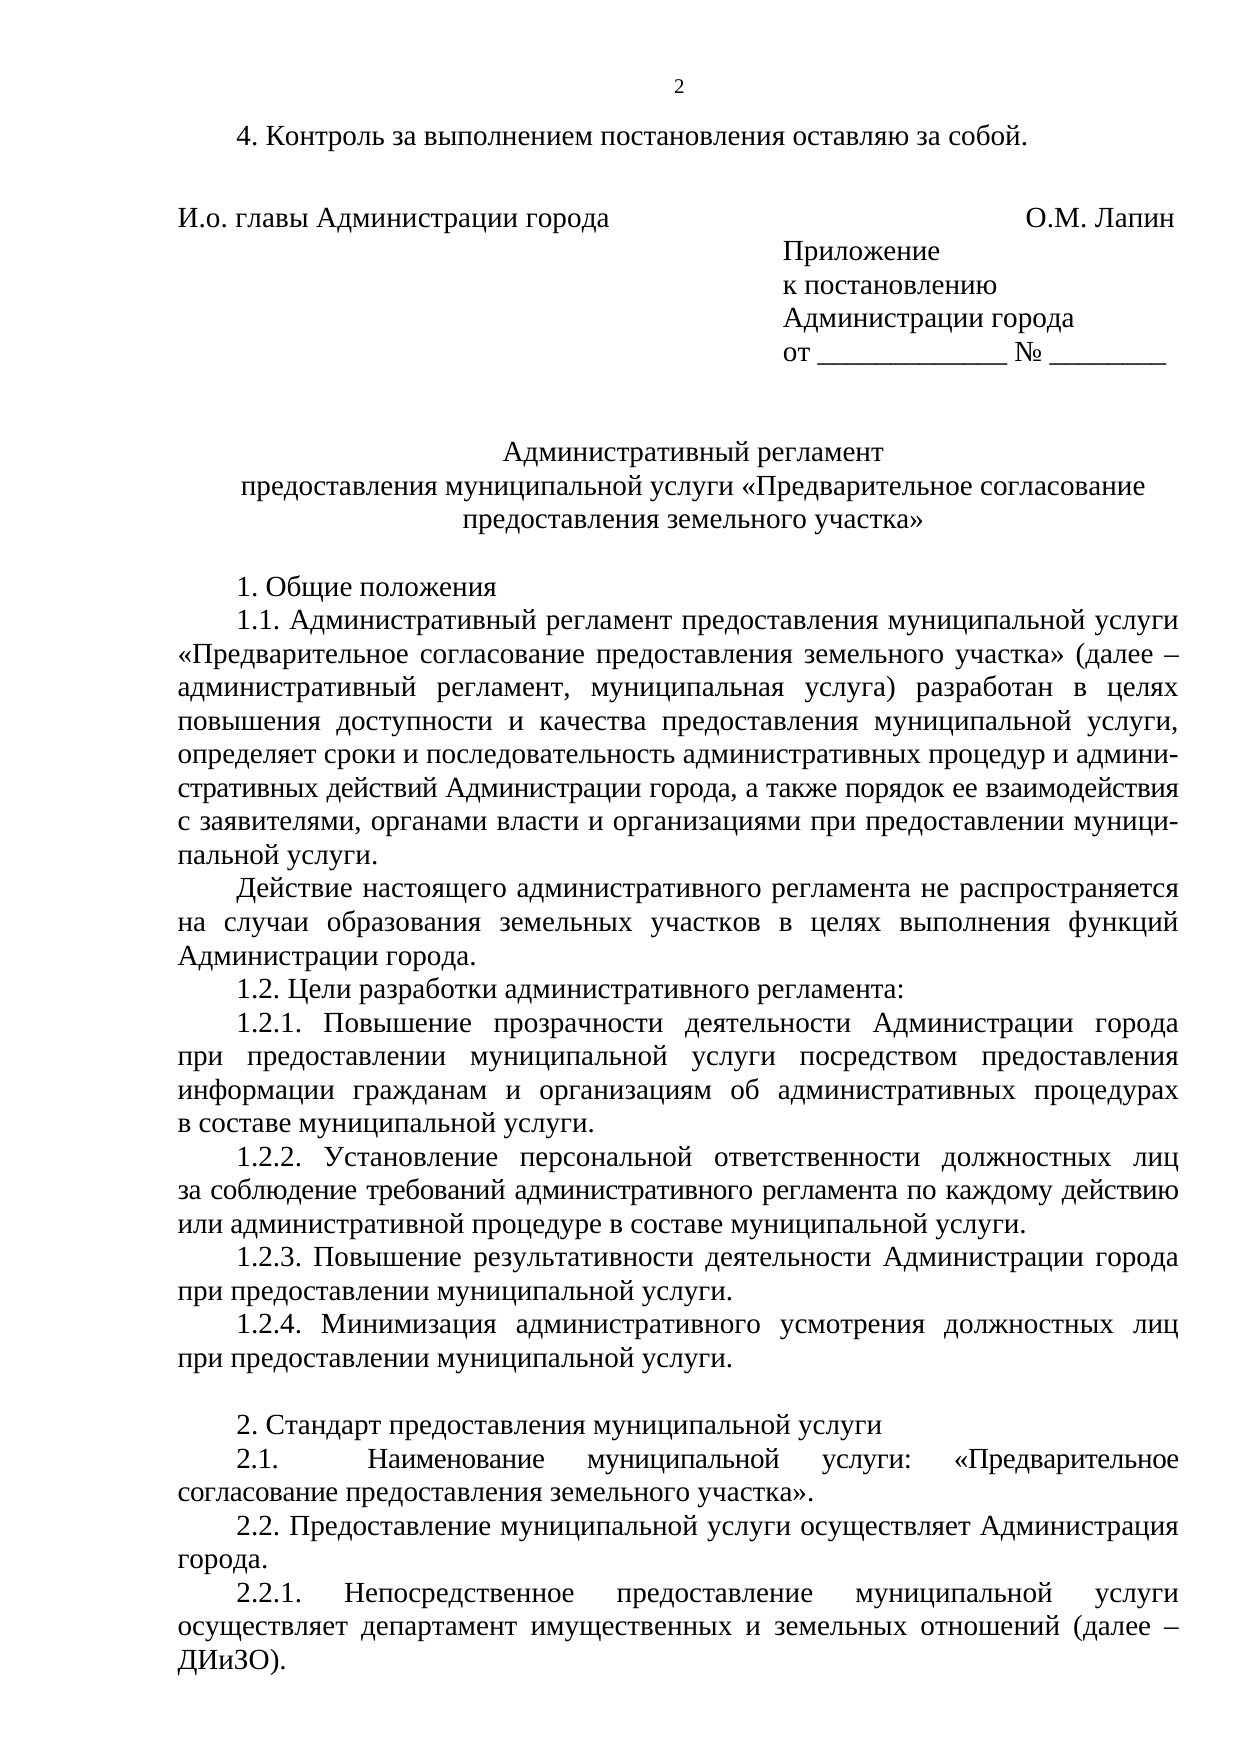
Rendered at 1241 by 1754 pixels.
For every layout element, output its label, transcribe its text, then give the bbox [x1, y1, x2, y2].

text 1. Общие положения [177, 569, 1179, 602]
text 1.2.1. Повышение прозрачности деятельности Администрации города при предоставлении муниципальной услуги посредством предоставления информации гражданам и организациям об административных процедурах в составе муниципальной услуги. [177, 1005, 1179, 1139]
text 2.2.1. Непосредственное предоставление муниципальной услуги осуществляет департамент имущественных и земельных отношений (далее – ДИиЗО). [177, 1575, 1179, 1676]
text предоставления муниципальной услуги «Предварительное согласование предоставления земельного участка» [207, 468, 1179, 535]
text 1.2.4. Минимизация административного усмотрения должностных лиц при предоставлении муниципальной услуги. [177, 1307, 1179, 1374]
text 2. Cтандарт предоставления муниципальной услуги [177, 1407, 1179, 1441]
text Действие настоящего административного регламента не распространяется на случаи образования земельных участков в целях выполнения функций Администрации города. [177, 871, 1179, 971]
text 1.1. Административный регламент предоставления муниципальной услуги «Предварительное согласование предоставления земельного участка» (далее – административный регламент, муниципальная услуга) разработан в целях повышения доступности и качества предоставления муниципальной услуги, определяет сроки и последовательность административных процедур и админи-стративных действий Администрации города, а также порядок ее взаимодействия с заявителями, органами власти и организациями при предоставлении муници-пальной услуги. [177, 602, 1179, 871]
text И.о. главы Администрации города О.М. Лапин [177, 200, 1179, 233]
text Административный регламент [207, 434, 1179, 468]
text 1.2.3. Повышение результативности деятельности Администрации города при предоставлении муниципальной услуги. [177, 1239, 1179, 1307]
text к постановлению [783, 267, 1181, 300]
text 1.2. Цели разработки административного регламента: [177, 971, 1179, 1005]
text Администрации города [783, 300, 1181, 334]
text Приложение [783, 233, 1181, 267]
text от _____________ № ________ [783, 334, 1181, 367]
text 2.2. Предоставление муниципальной услуги осуществляет Администрация города. [177, 1508, 1179, 1575]
text 1.2.2. Установление персональной ответственности должностных лиц за соблюдение требований административного регламента по каждому действию или административной процедуре в составе муниципальной услуги. [177, 1139, 1179, 1239]
list Наименование муниципальной услуги: «Предварительное согласование предоставления земельного участка». [177, 1441, 1179, 1508]
text 4. Контроль за выполнением постановления оставляю за собой. [177, 118, 1179, 152]
